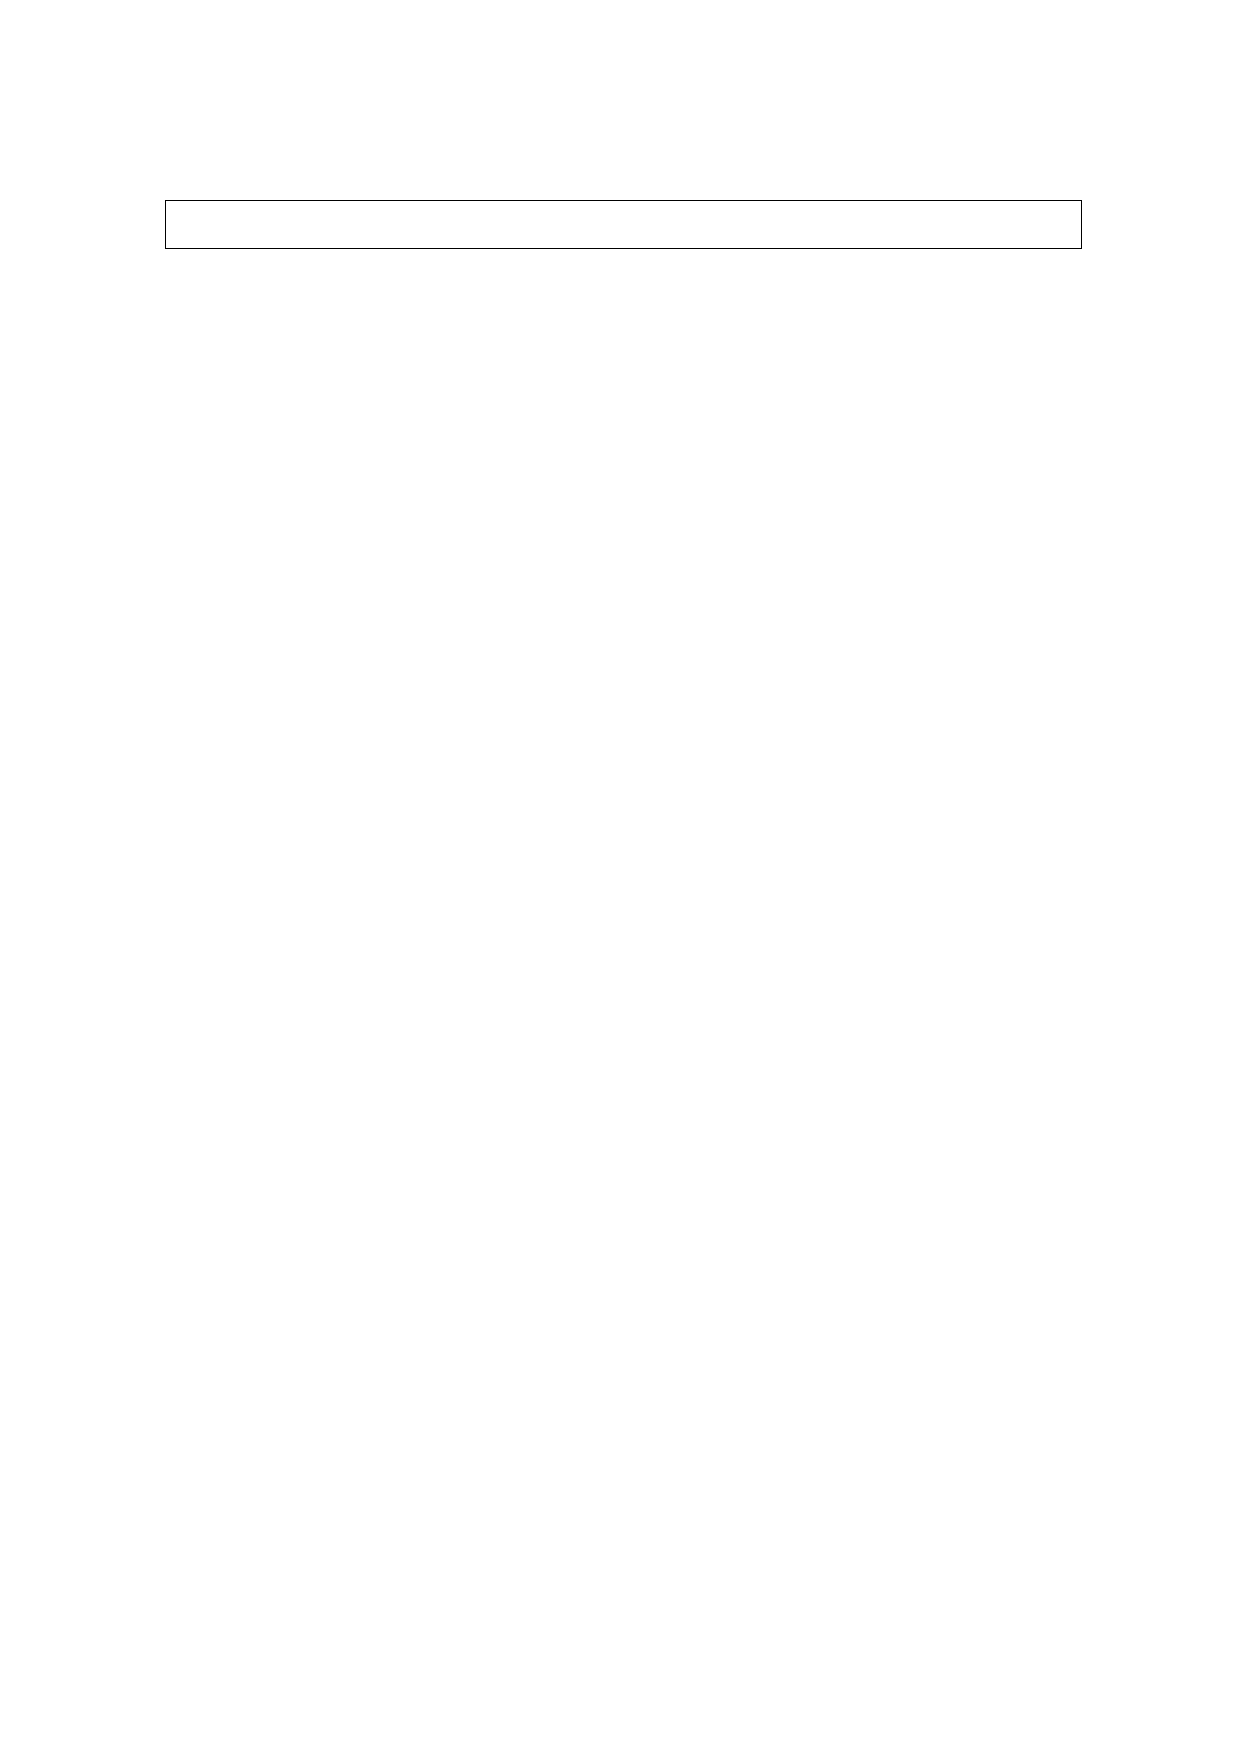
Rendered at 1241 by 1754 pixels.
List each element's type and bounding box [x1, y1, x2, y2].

table_cell [166, 201, 1081, 248]
